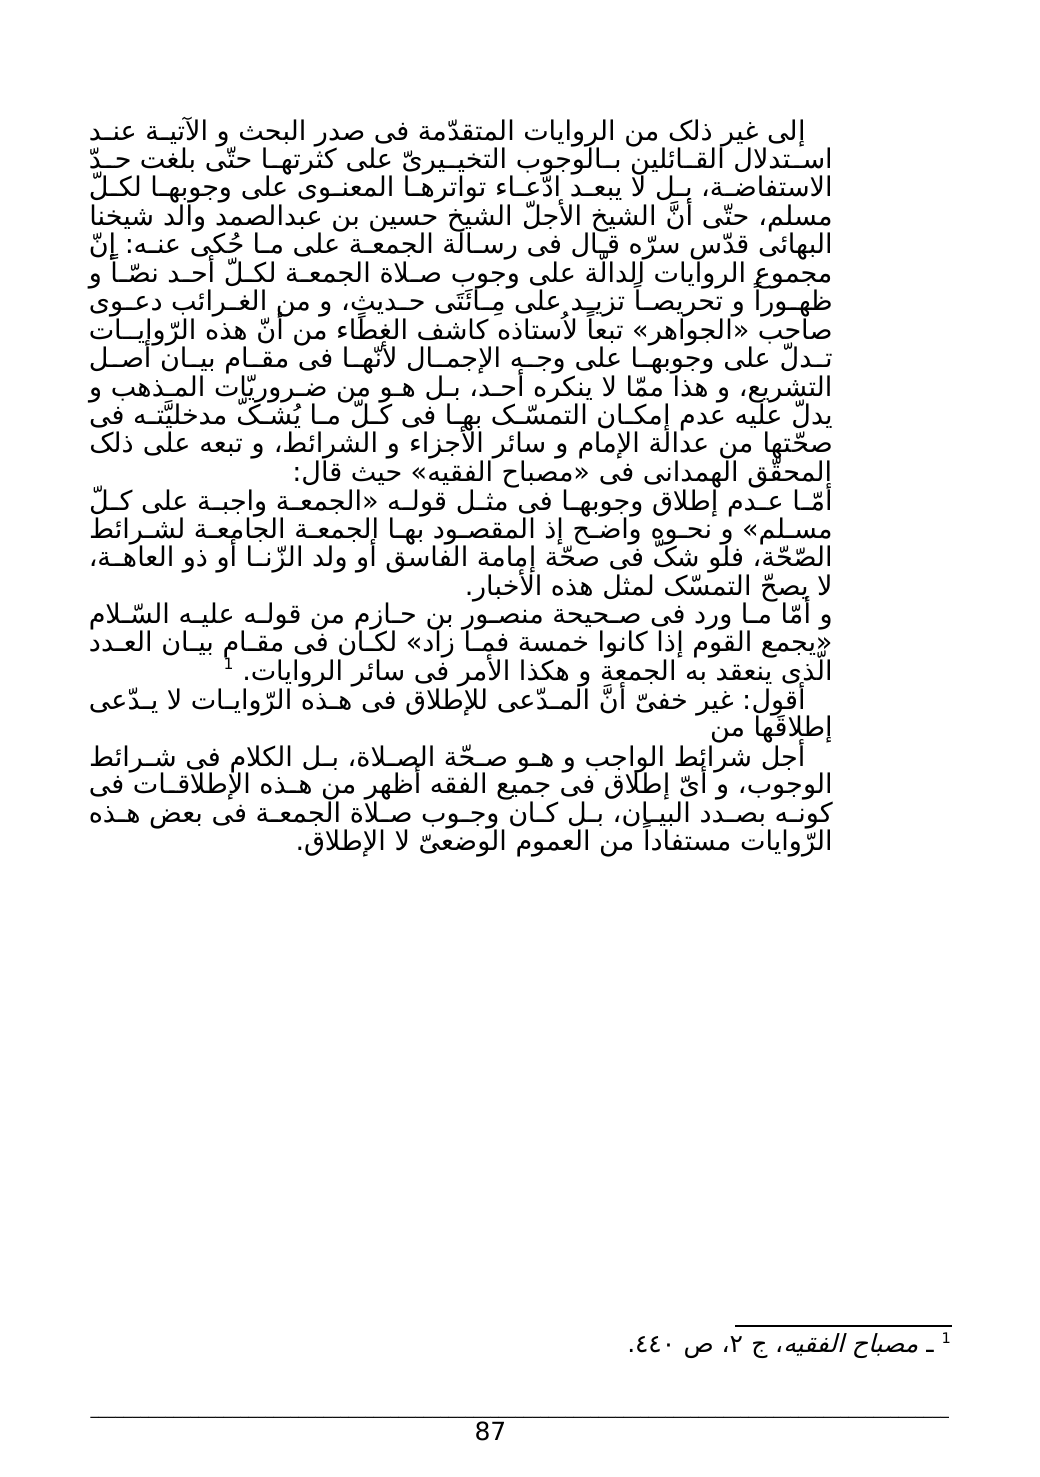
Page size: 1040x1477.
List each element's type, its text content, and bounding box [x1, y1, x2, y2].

text أمّا عدم إطلاق وجوبها فی مثل قوله «الجمعة واجبة علی کلّ مسلم» و نحوه واضح إذ المقصود بها الجمعة الجامعة لشرائط الصّحّة، فلو شکّ فی صحّة إمامة الفاسق أو ولد الزّنا أو ذو العاهة، لا یصحّ التمسّک لمثل هذه الأخبار. [89, 488, 833, 601]
text أقول: غیر خفیّ أنَّ المدّعی للإطلاق فی هذه الرّوایات لا یدّعی إطلاقَها من [89, 687, 833, 743]
text إلی غیر ذلک من الروایات المتقدّمة فی صدر البحث و الآتیة عند استدلال القائلین بالوجوب التخییریّ علی کثرتها حتّی بلغت حدّ الاستفاضة، بل لا یبعد ادّعاء تواترها المعنوی علی وجوبها لکلّ مسلم، حتّی أنَّ الشیخ الأجلّ الشیخ حسین بن عبدالصمد والد شیخنا البهائی قدّس سرّه قال فی رسالة الجمعة علی ما حُکی عنه: إنّ مجموع الروایات الدالّة علی وجوب صلاة الجمعة لکلّ أحد نصّاً و ظهوراً و تحریصاً تزید علی مِائَتَی حدیثٍ، و من الغرائب دعوی صاحب «الجواهر» تبعاً لاُستاذه کاشف الغطاء من أنّ هذه الرّوایات تدلّ علی وجوبها علی وجه الإجمال لأنّها فی مقام بیان أصل التشریع، و هذا ممّا لا ینکره أحد، بل هو من ضروریّات المذهب و یدلّ علیه عدم إمکان التمسّک بها فی کلّ ما یُشکّ مدخلیَّته فی صحّتها من عدالة الإمام و سائر الأجزاء و الشرائط، و تبعه علی ذلک المحقّق الهمدانی فی «مصباح الفقیه» حیث قال: [89, 118, 833, 488]
text أجل شرائط الواجب و هو صحّة الصلاة، بل الکلام فی شرائط الوجوب، و أیّ إطلاق فی جمیع الفقه أظهر من هذه الإطلاقات فی کونه بصدد البیان، بل کان وجوب صلاة الجمعة فی بعض هذه الرّوایات مستفاداً من العموم الوضعیّ لا الإطلاق. [89, 743, 833, 857]
text و أمّا ما ورد فی صحیحة منصور بن حازم من قوله علیه السّلام «یجمع القوم إذا کانوا خمسة فما زاد» لکان فی مقام بیان العدد الّذی ینعقد به الجمعة و هکذا الأمر فی سائر الروایات. [89, 601, 833, 687]
